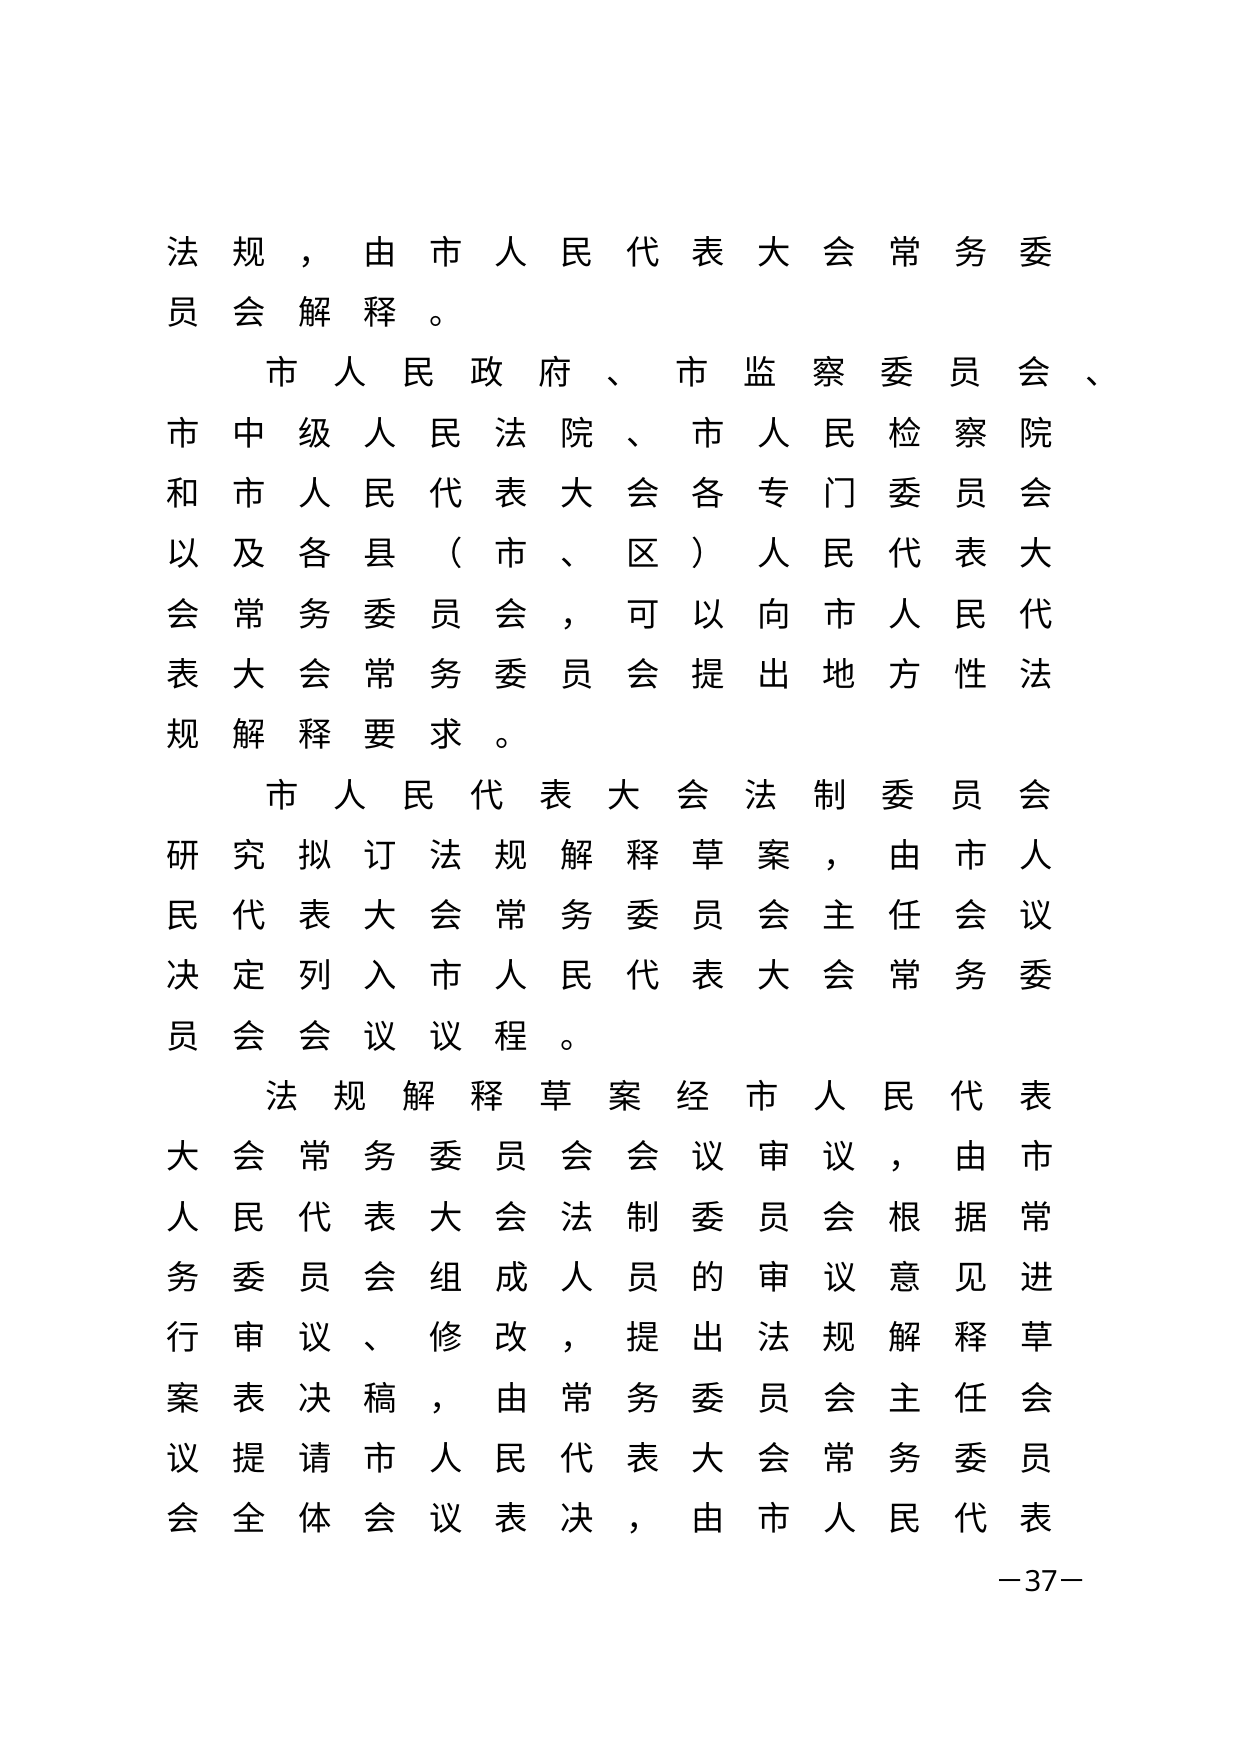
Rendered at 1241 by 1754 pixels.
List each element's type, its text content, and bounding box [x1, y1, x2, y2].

text 市人民代表大会法制委员会研究拟订法规解释草案，由市人民代表大会常务委员会主任会议决定列入市人民代表大会常务委员会会议议程。 [167, 762, 1085, 1064]
text 第五十九条 市人民代表大会及其常务委员会制定的地方性法规，由市人民代表大会常务委员会解释。 [167, 219, 1085, 340]
text 市人民政府、市监察委员会、市中级人民法院、市人民检察院和市人民代表大会各专门委员会以及各县（市、区）人民代表大会常务委员会，可以向市人民代表大会常务委员会提出地方性法规解释要求。 [167, 340, 1085, 762]
